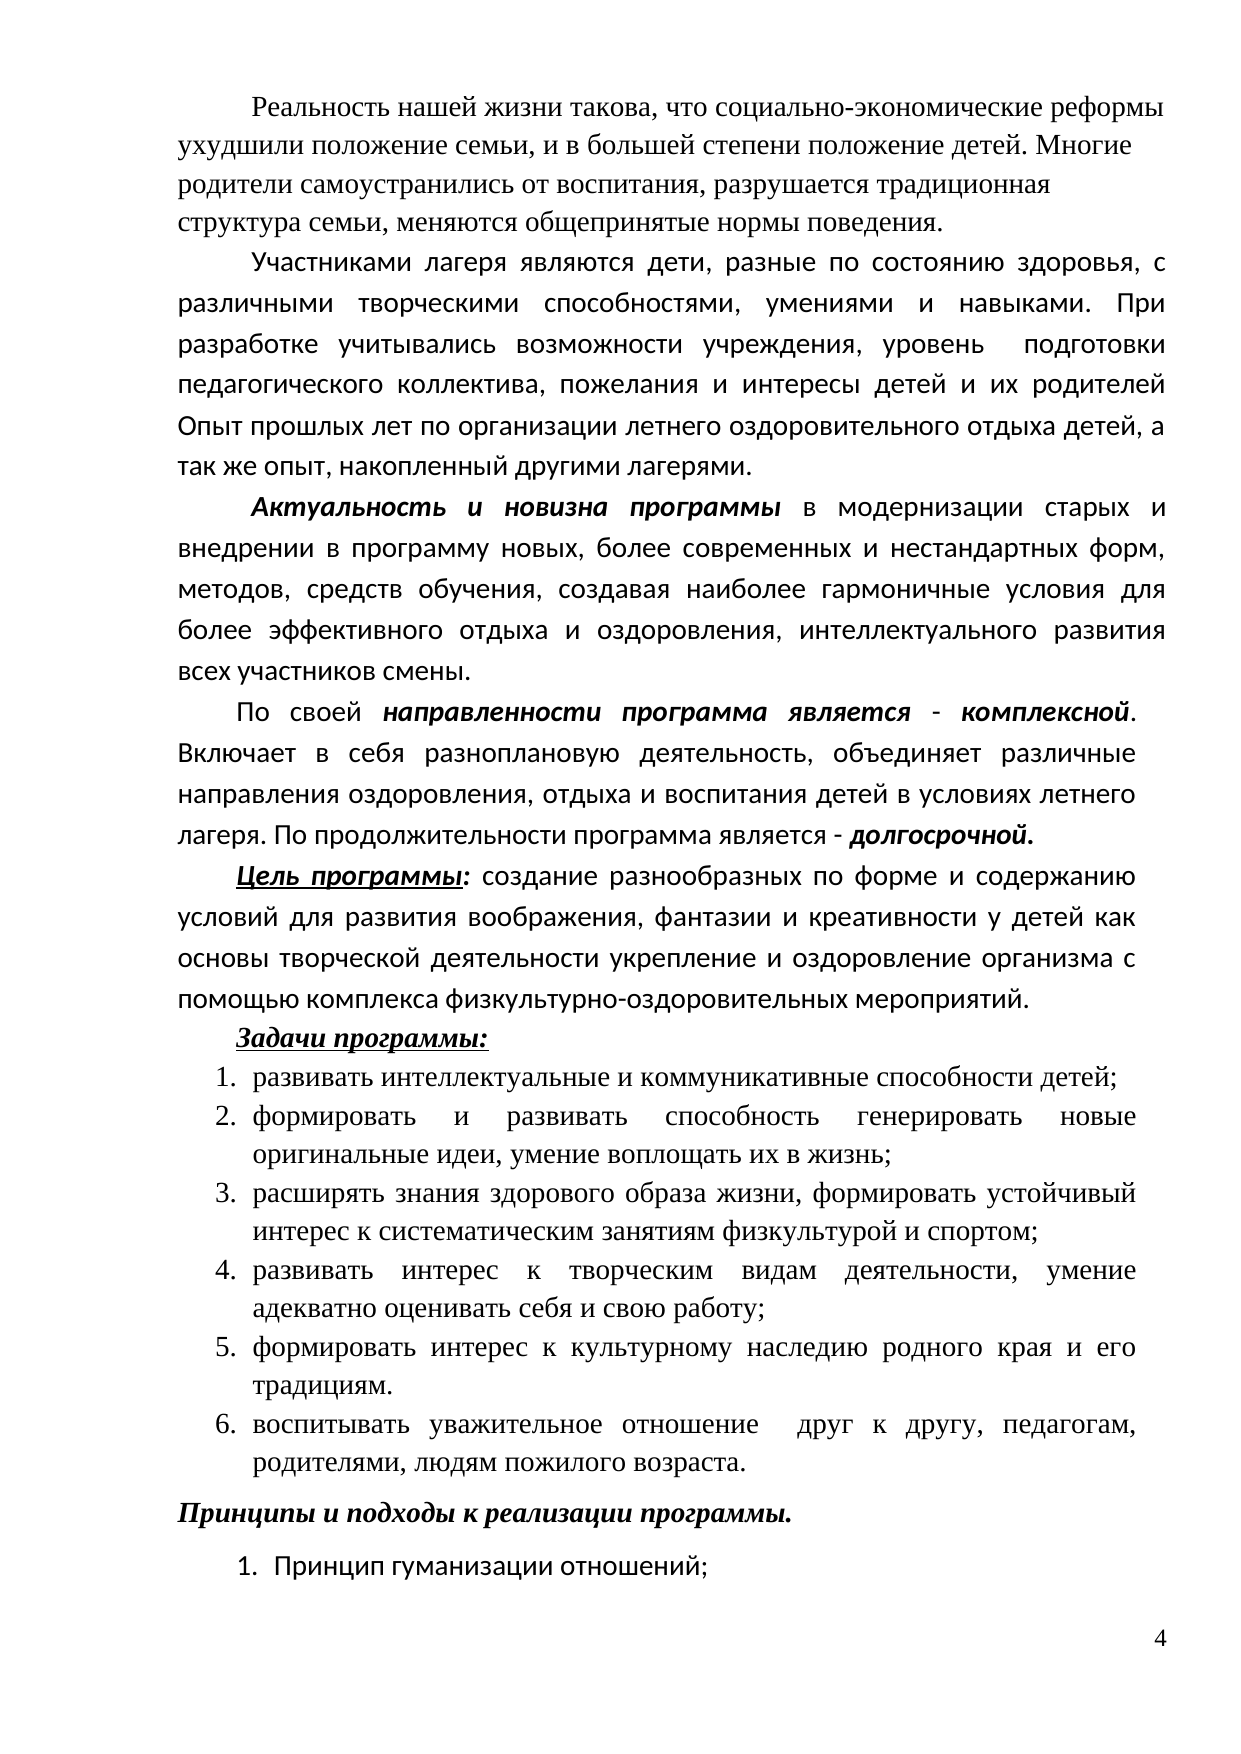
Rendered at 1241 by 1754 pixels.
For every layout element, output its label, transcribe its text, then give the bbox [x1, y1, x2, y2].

list Реальность нашей жизни такова, что социально-экономические реформы ухудшили положение семьи, и в большей степени положение детей. Многие родители самоустранились от воспитания, разрушается традиционная структура семьи, меняются общепринятые нормы поведения. [177, 89, 1167, 238]
list формировать интерес к культурному наследию родного края и его традициям. [215, 1329, 1137, 1401]
text Задачи программы: [177, 1021, 1137, 1054]
list развивать интеллектуальные и коммуникативные способности детей; [215, 1059, 1137, 1093]
text Цель программы: создание разнообразных по форме и содержанию условий для развития воображения, фантазии и креативности у детей как основы творческой деятельности укрепление и оздоровление организма с помощью комплекса физкультурно-оздоровительных мероприятий. [177, 857, 1137, 1015]
text По своей направленности программа является - комплексной. Включает в себя разноплановую деятельность, объединяет различные направления оздоровления, отдыха и воспитания детей в условиях летнего лагеря. По продолжительности программа является - долгосрочной. [177, 693, 1137, 852]
list Актуальность и новизна программы в модернизации старых и внедрении в программу новых, более современных и нестандартных форм, методов, средств обучения, создавая наиболее гармоничные условия для более эффективного отдыха и оздоровления, интеллектуального развития всех участников смены. [177, 488, 1167, 688]
list Принцип гуманизации отношений; [236, 1547, 1137, 1582]
text Принципы и подходы к реализации программы. [177, 1496, 1137, 1529]
list Участниками лагеря являются дети, разные по состоянию здоровья, с различными творческими способностями, умениями и навыками. При разработке учитывались возможности учреждения, уровень подготовки педагогического коллектива, пожелания и интересы детей и их родителей Опыт прошлых лет по организации летнего оздоровительного отдыха детей, а так же опыт, накопленный другими лагерями. [177, 243, 1167, 483]
list воспитывать уважительное отношение друг к другу, педагогам, родителями, людям пожилого возраста. [215, 1406, 1137, 1478]
list развивать интерес к творческим видам деятельности, умение адекватно оценивать себя и свою работу; [215, 1252, 1137, 1324]
list формировать и развивать способность генерировать новые оригинальные идеи, умение воплощать их в жизнь; [215, 1098, 1137, 1170]
list расширять знания здорового образа жизни, формировать устойчивый интерес к систематическим занятиям физкультурой и спортом; [215, 1175, 1137, 1247]
